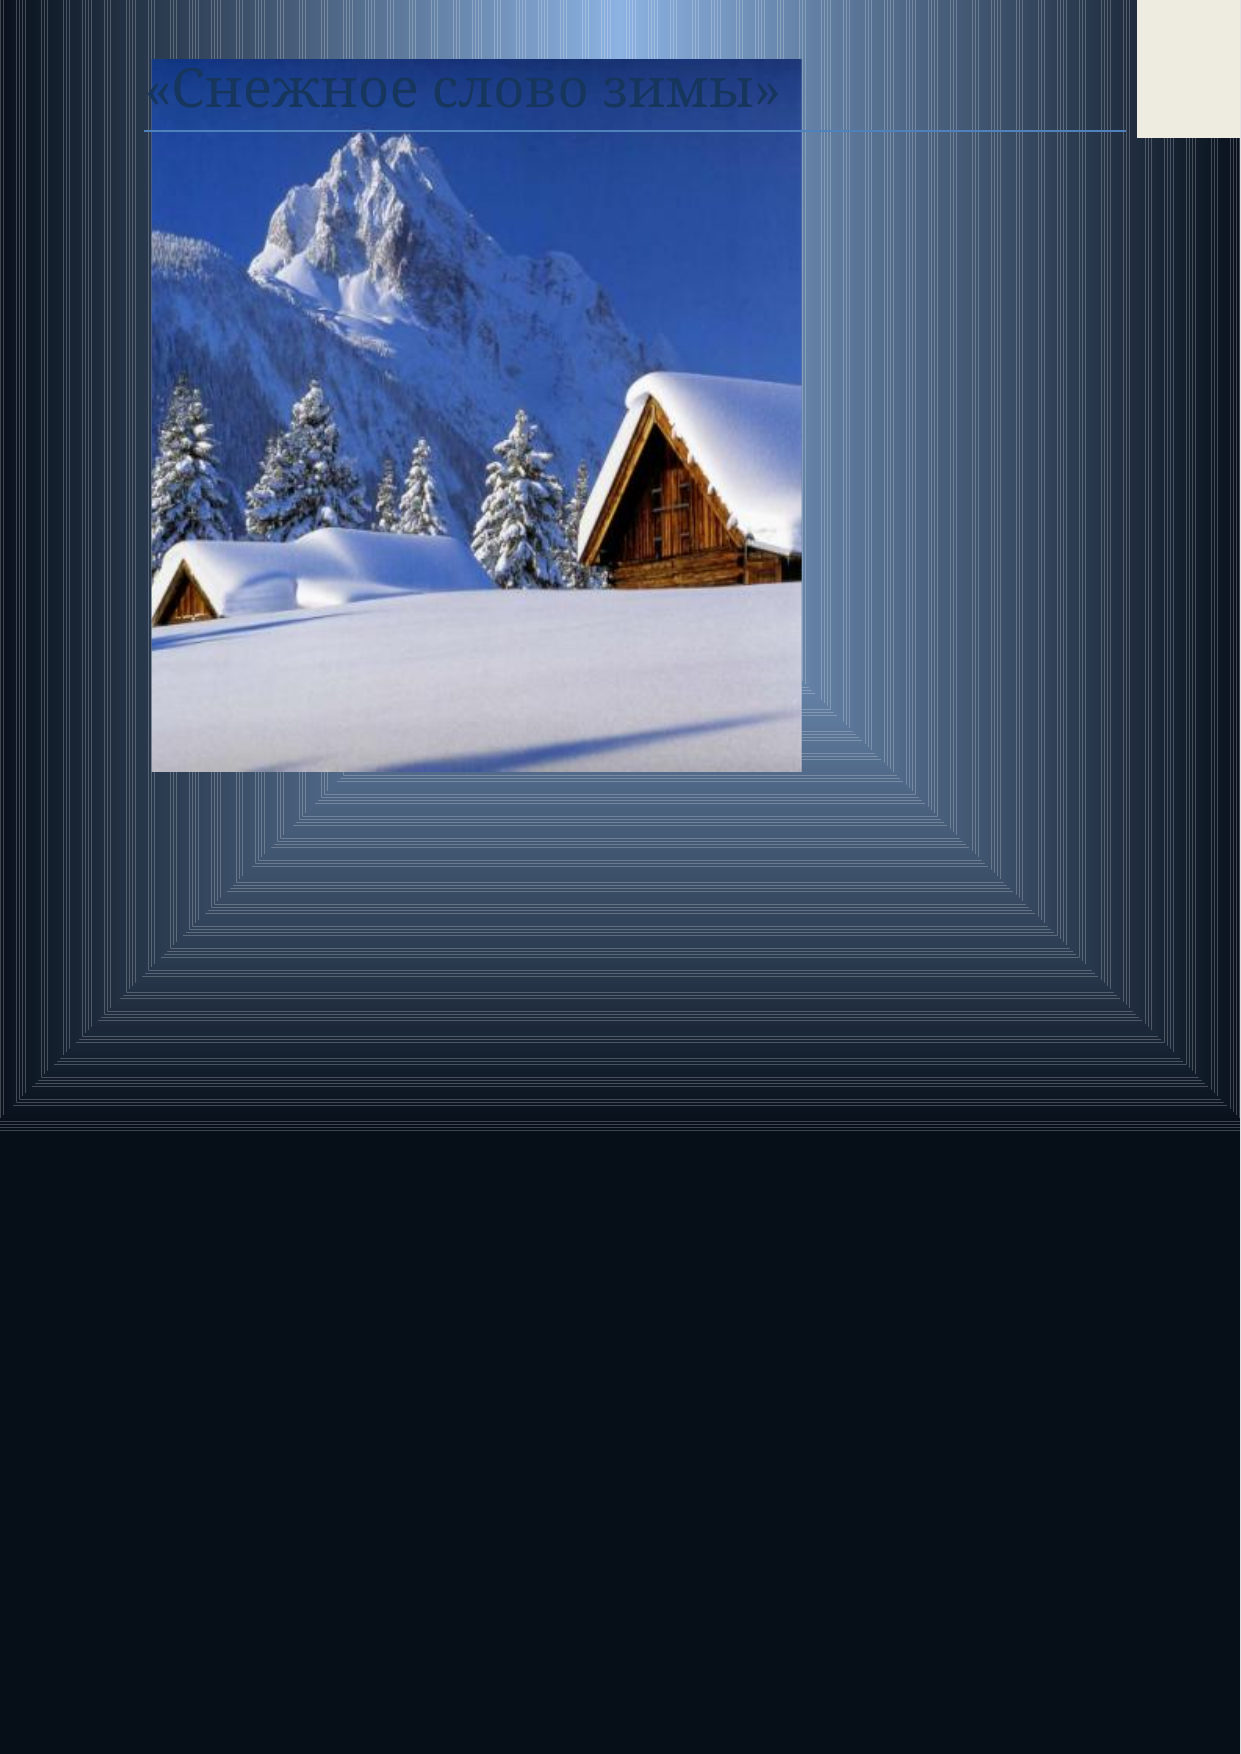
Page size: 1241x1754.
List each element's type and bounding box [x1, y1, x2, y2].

picture [151, 389, 802, 772]
table_cell [133, 163, 1137, 217]
table_header [133, 59, 1137, 163]
table_cell [133, 217, 1137, 337]
table_cell [133, 337, 1137, 389]
